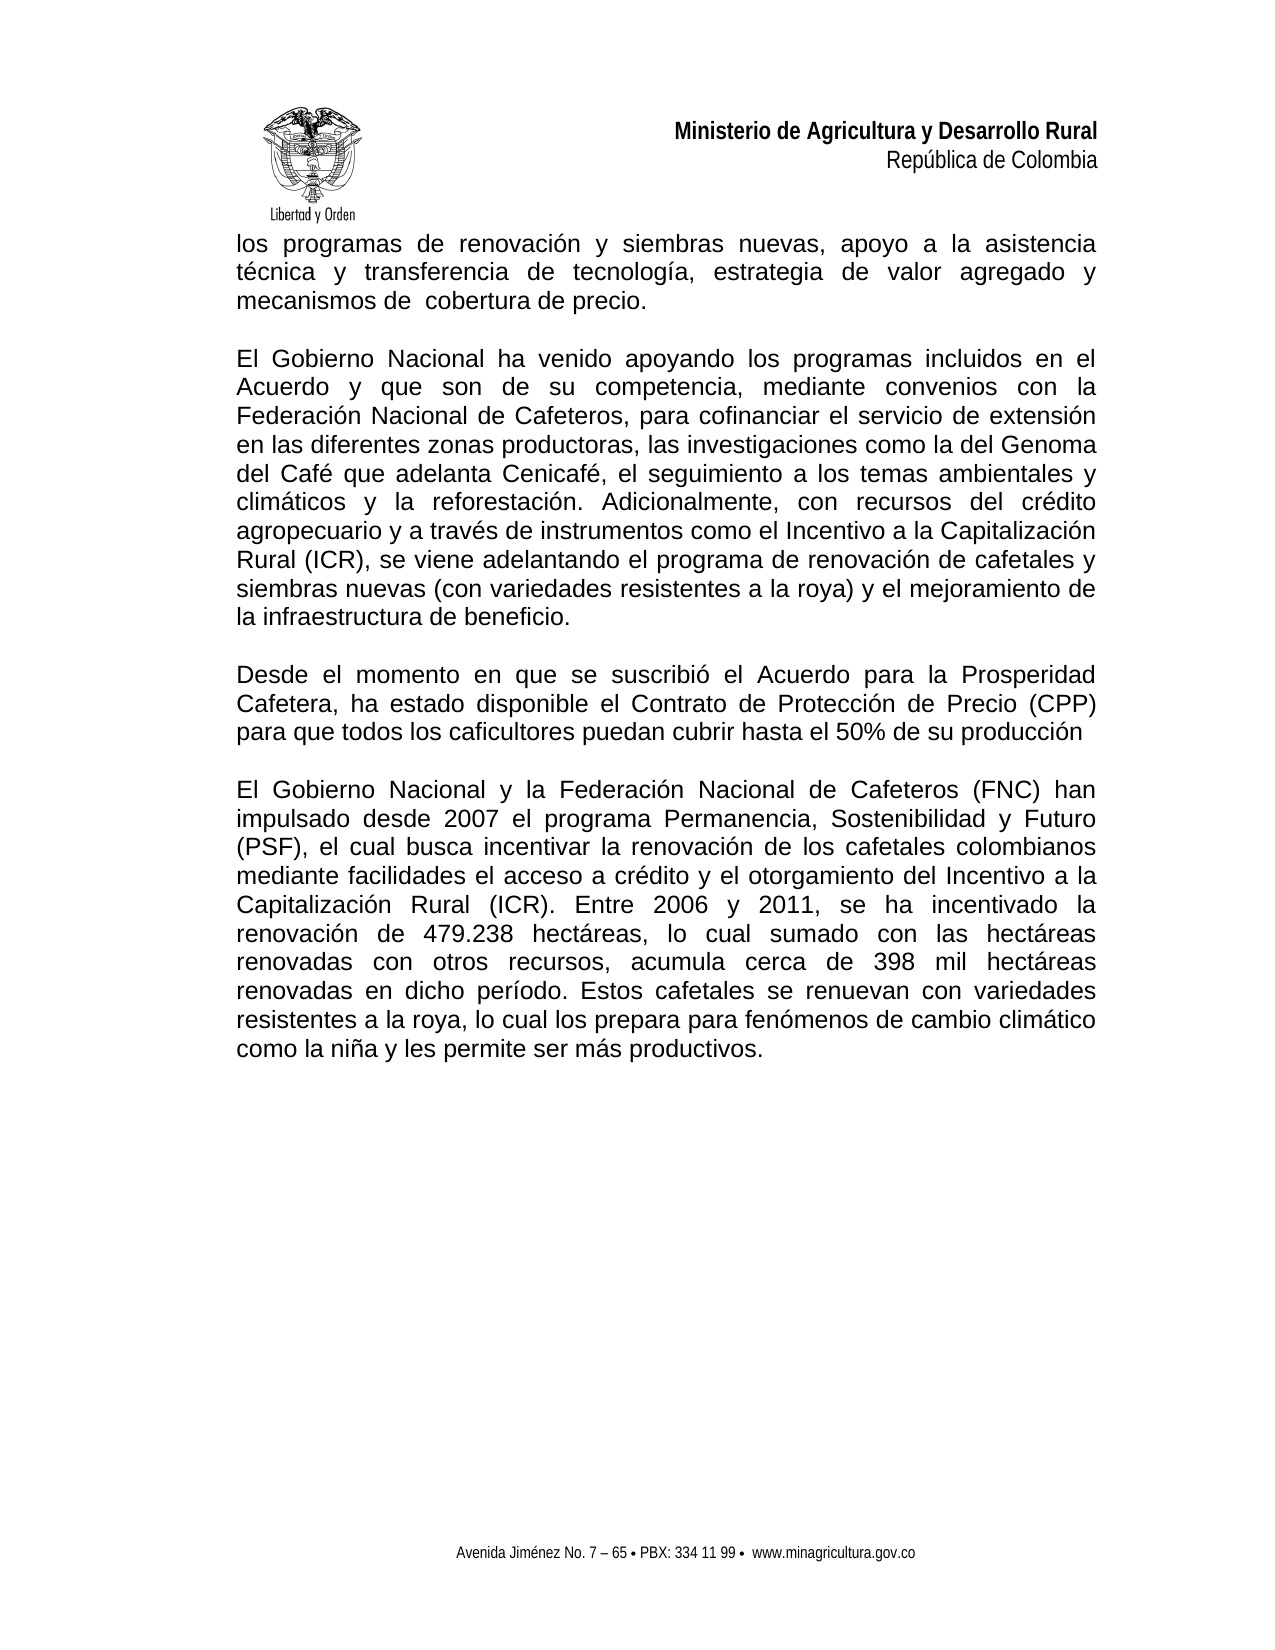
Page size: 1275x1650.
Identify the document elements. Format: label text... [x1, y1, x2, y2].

text Desde el momento en que se suscribió el Acuerdo para la Prosperidad Cafetera, ha estado disponible el Contrato de Protección de Precio (CPP) para que todos los caficultores puedan cubrir hasta el 50% de su producción [236, 660, 1098, 746]
text El Gobierno Nacional ha venido apoyando los programas incluidos en el Acuerdo y que son de su competencia, mediante convenios con la Federación Nacional de Cafeteros, para cofinanciar el servicio de extensión en las diferentes zonas productoras, las investigaciones como la del Genoma del Café que adelanta Cenicafé, el seguimiento a los temas ambientales y climáticos y la reforestación. Adicionalmente, con recursos del crédito agropecuario y a través de instrumentos como el Incentivo a la Capitalización Rural (ICR), se viene adelantando el programa de renovación de cafetales y siembras nuevas (con variedades resistentes a la roya) y el mejoramiento de la infraestructura de beneficio. [236, 343, 1098, 631]
text El Gobierno Nacional y la Federación Nacional de Cafeteros (FNC) han impulsado desde 2007 el programa Permanencia, Sostenibilidad y Futuro (PSF), el cual busca incentivar la renovación de los cafetales colombianos mediante facilidades el acceso a crédito y el otorgamiento del Incentivo a la Capitalización Rural (ICR). Entre 2006 y 2011, se ha incentivado la renovación de 479.238 hectáreas, lo cual sumado con las hectáreas renovadas con otros recursos, acumula cerca de 398 mil hectáreas renovadas en dicho período. Estos cafetales se renuevan con variedades resistentes a la roya, lo cual los prepara para fenómenos de cambio climático como la niña y les permite ser más productivos. [236, 775, 1098, 1062]
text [236, 202, 1098, 315]
